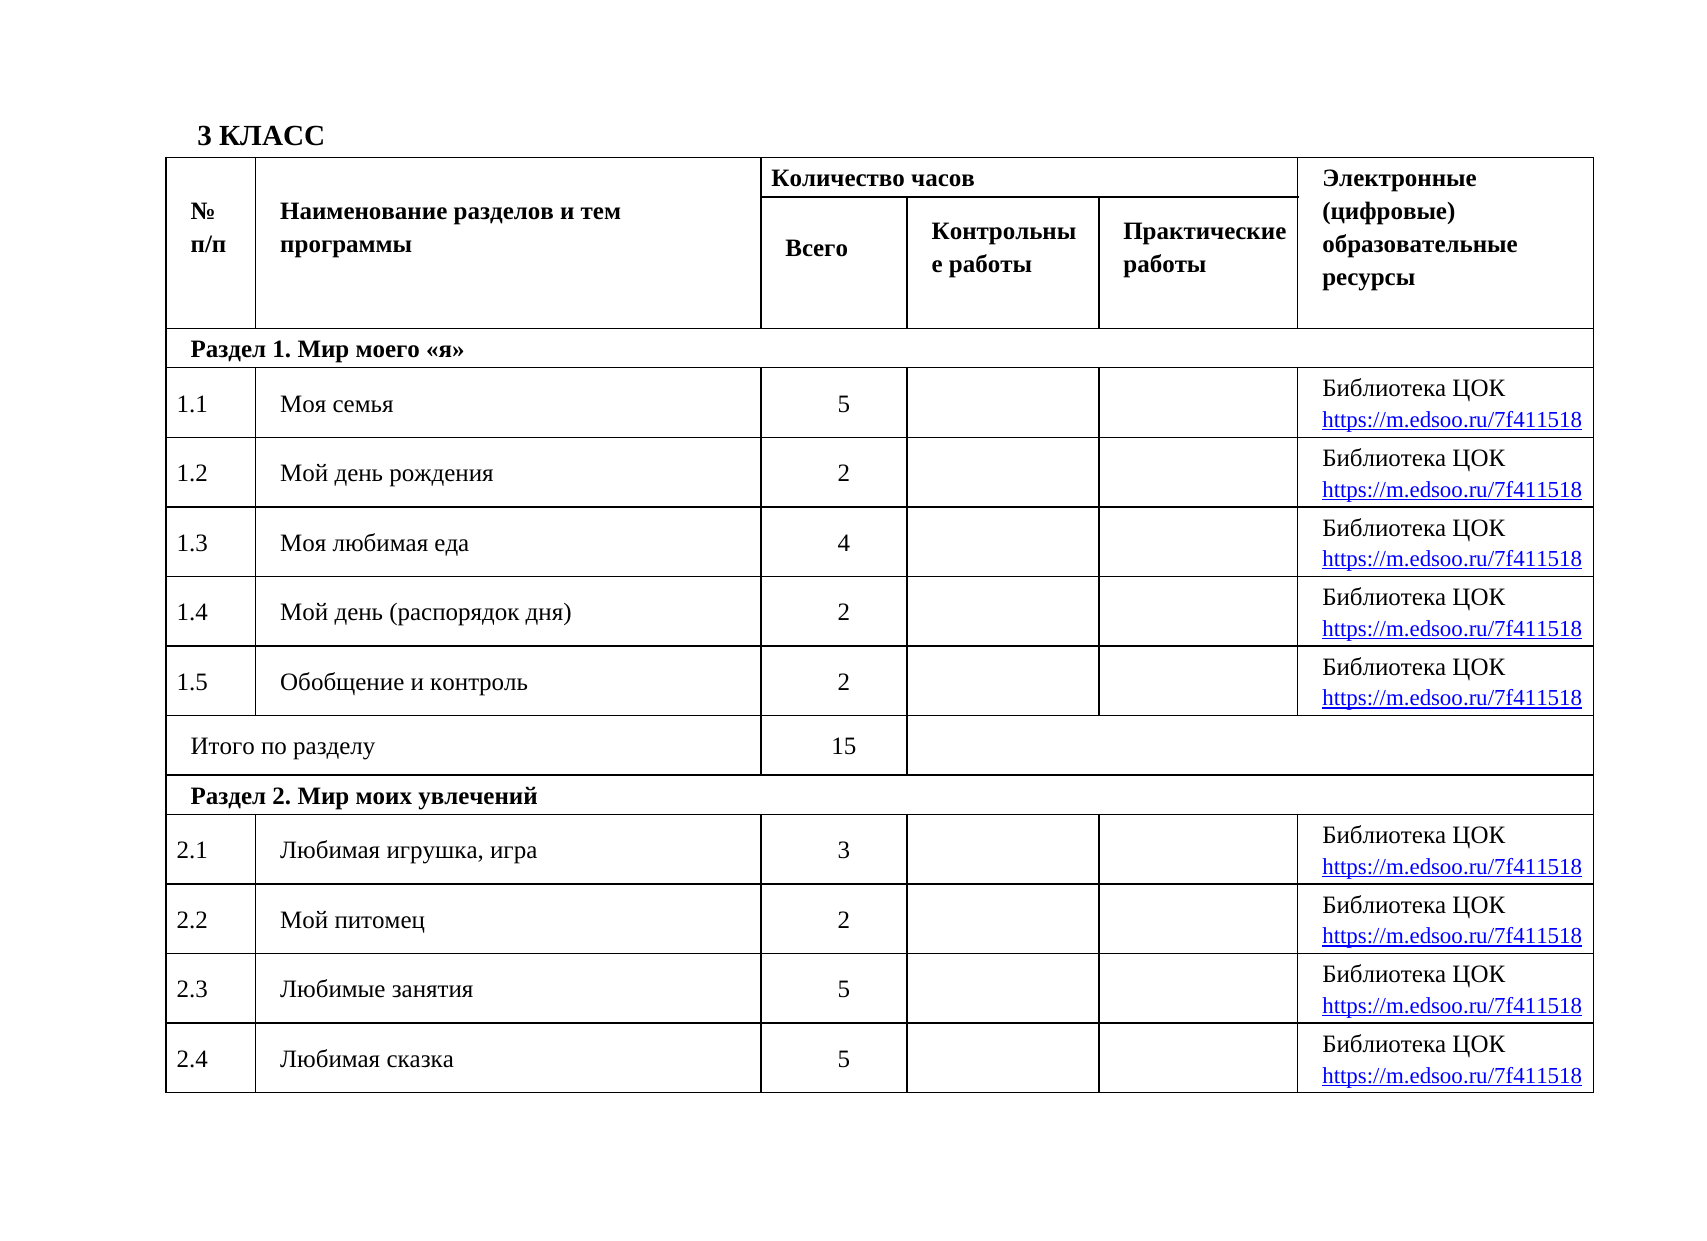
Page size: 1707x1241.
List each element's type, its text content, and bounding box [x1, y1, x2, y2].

table_cell Любимые занятия [256, 954, 760, 1022]
table_cell 1.4 [167, 577, 255, 645]
table_cell 1.2 [167, 438, 255, 506]
table_cell 4 [762, 508, 906, 576]
table_cell [908, 815, 1098, 883]
table_cell [1100, 1024, 1297, 1092]
table_cell [1100, 508, 1297, 576]
table_cell [908, 577, 1098, 645]
table_cell Моя любимая еда [256, 508, 760, 576]
table_cell [908, 438, 1098, 506]
table_cell [1100, 885, 1297, 953]
table_cell Библиотека ЦОК https://m.edsoo.ru/7f411518 [1298, 508, 1593, 576]
table_cell 2 [762, 577, 906, 645]
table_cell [1298, 1024, 1593, 1092]
table_cell [908, 368, 1098, 436]
table_cell 2.4 [167, 1024, 255, 1092]
table_cell [908, 647, 1098, 715]
table_cell [908, 508, 1098, 576]
table_cell Библиотека ЦОК https://m.edsoo.ru/7f411518 [1298, 368, 1593, 436]
table_cell Библиотека ЦОК https://m.edsoo.ru/7f411518 [1298, 647, 1593, 715]
table_cell [1100, 577, 1297, 645]
table_cell 2 [762, 885, 906, 953]
table_cell [908, 1024, 1098, 1092]
table_cell [1100, 815, 1297, 883]
table_header Количество часов [762, 158, 1297, 196]
table_cell 1.1 [167, 368, 255, 436]
table_header Наименование разделов и тем программы [256, 158, 760, 327]
table_cell Практические работы [1100, 198, 1297, 327]
table_cell [1100, 954, 1297, 1022]
table_cell Любимая игрушка, игра [256, 815, 760, 883]
table_cell [1100, 368, 1297, 436]
table_cell Библиотека ЦОК https://m.edsoo.ru/7f411518 [1298, 815, 1593, 883]
table_cell [1100, 438, 1297, 506]
table_cell Раздел 1. Мир моего «я» [167, 329, 1593, 367]
table_cell 3 [762, 815, 906, 883]
table_cell Любимая сказка [256, 1024, 760, 1092]
table_cell Контрольные работы [908, 198, 1098, 327]
table_cell 1.5 [167, 647, 255, 715]
table_cell 5 [762, 368, 906, 436]
table_header № п/п [167, 158, 255, 327]
table_cell [1100, 647, 1297, 715]
table_cell Всего [762, 198, 906, 327]
table_cell 2.2 [167, 885, 255, 953]
table_cell 5 [762, 1024, 906, 1092]
table_cell 5 [762, 954, 906, 1022]
table_cell 1.3 [167, 508, 255, 576]
table_cell 15 [762, 716, 906, 774]
table_cell Мой питомец [256, 885, 760, 953]
text 3 КЛАСС [190, 118, 1618, 152]
table_cell [908, 716, 1593, 774]
table_cell Мой день (распорядок дня) [256, 577, 760, 645]
table_cell Обобщение и контроль [256, 647, 760, 715]
table_cell 2 [762, 647, 906, 715]
table_cell [908, 954, 1098, 1022]
table_header Электронные (цифровые) образовательные ресурсы [1298, 158, 1593, 327]
table_cell 2.1 [167, 815, 255, 883]
table_cell Библиотека ЦОК https://m.edsoo.ru/7f411518 [1298, 577, 1593, 645]
table_cell 2.3 [167, 954, 255, 1022]
table_cell 2 [762, 438, 906, 506]
table_cell Мой день рождения [256, 438, 760, 506]
table_cell Моя семья [256, 368, 760, 436]
table_cell [908, 885, 1098, 953]
table_cell Библиотека ЦОК https://m.edsoo.ru/7f411518 [1298, 438, 1593, 506]
table_cell Итого по разделу [167, 716, 760, 774]
table_cell Раздел 2. Мир моих увлечений [167, 776, 1593, 813]
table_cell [1298, 954, 1593, 1022]
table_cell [1298, 885, 1593, 953]
